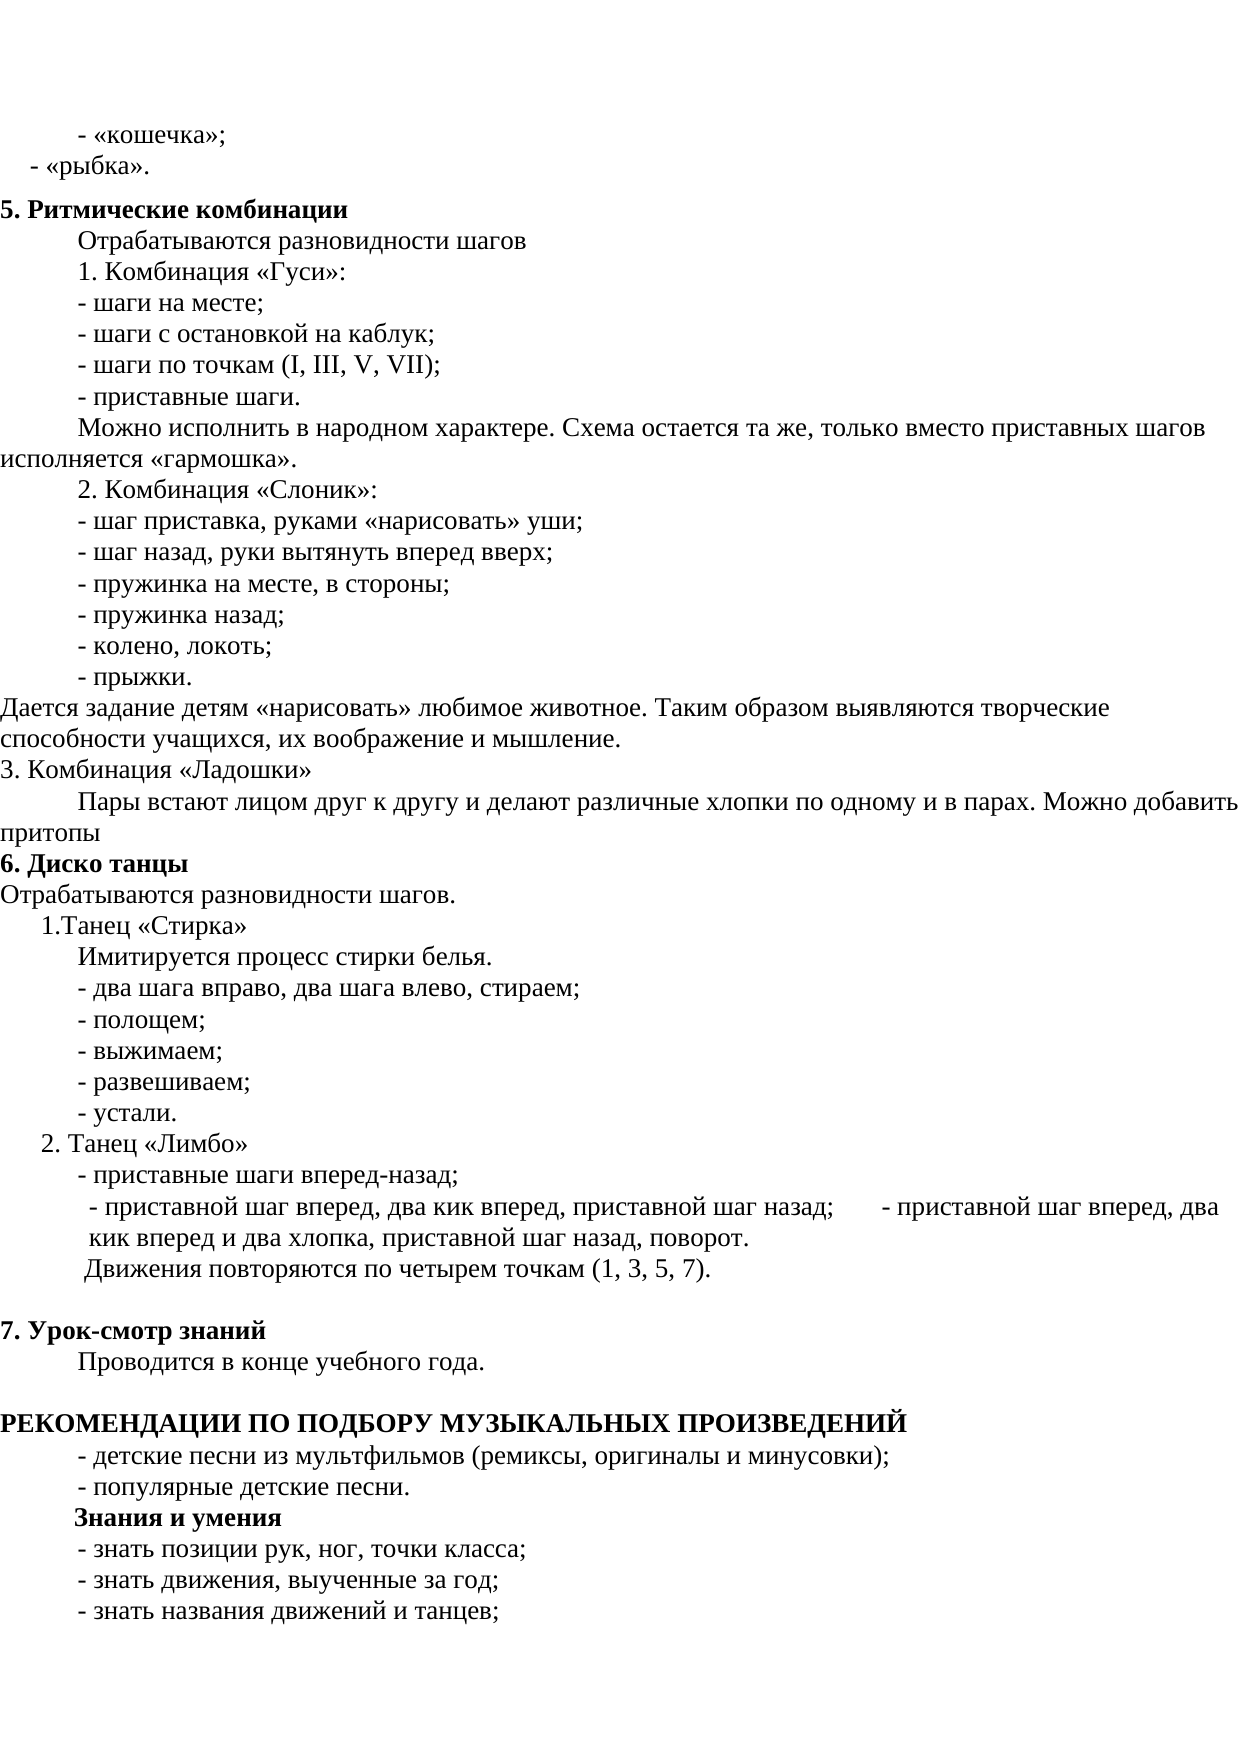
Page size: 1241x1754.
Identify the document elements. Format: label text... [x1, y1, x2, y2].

text - знать движения, выученные за год; [0, 1563, 1240, 1594]
text Отрабатываются разновидности шагов [0, 224, 1240, 255]
text 3. Комбинация «Ладошки» [0, 753, 1240, 785]
text - шаги по точкам (I, III, V, VII); [0, 349, 1240, 380]
text - пружинка назад; [0, 598, 1240, 629]
text - шаг назад, руки вытянуть вперед вверх; [0, 536, 1240, 567]
text - шаги на месте; [0, 286, 1240, 317]
text Имитируется процесс стирки белья. [0, 940, 1240, 972]
text - прыжки. [0, 660, 1240, 691]
text - «кошечка»; [0, 118, 1240, 149]
text - приставные шаги. [0, 380, 1240, 411]
text Проводится в конце учебного года. [0, 1345, 1240, 1376]
subtitle РЕКОМЕНДАЦИИ ПО ПОДБОРУ МУЗЫКАЛЬНЫХ ПРОИЗВЕДЕНИЙ [0, 1408, 1240, 1439]
text - шаги с остановкой на каблук; [0, 317, 1240, 349]
text 6. Диско танцы [0, 847, 1240, 878]
text 2. Комбинация «Слоник»: [0, 473, 1240, 504]
text Можно исполнить в народном характере. Схема остается та же, только вместо приставных шагов исполняется «гармошка». [0, 411, 1240, 473]
text 7. Урок-смотр знаний [0, 1314, 1240, 1345]
text - приставной шаг вперед, два кик вперед, приставной шаг назад; - приставной шаг вперед, два кик вперед и два хлопка, приставной шаг назад, поворот. [89, 1189, 1240, 1252]
text - развешиваем; [0, 1065, 1240, 1096]
text - два шага вправо, два шага влево, стираем; [0, 972, 1240, 1003]
text - детские песни из мультфильмов (ремиксы, оригиналы и минусовки); [0, 1439, 1240, 1470]
text - приставные шаги вперед-назад; [0, 1158, 1240, 1189]
text - шаг приставка, руками «нарисовать» уши; [0, 504, 1240, 536]
text - устали. [0, 1096, 1240, 1127]
text - выжимаем; [0, 1034, 1240, 1065]
text 1. Комбинация «Гуси»: [0, 255, 1240, 286]
text 1.Танец «Стирка» [0, 909, 1240, 940]
text - знать названия движений и танцев; [0, 1594, 1240, 1626]
text Пары встают лицом друг к другу и делают различные хлопки по одному и в парах. Можно добавить притопы [0, 785, 1240, 847]
text - пружинка на месте, в стороны; [0, 567, 1240, 598]
text 2. Танец «Лимбо» [0, 1127, 1240, 1158]
text Дается задание детям «нарисовать» любимое животное. Таким образом выявляются творческие способности учащихся, их воображение и мышление. [0, 691, 1240, 753]
text - знать позиции рук, ног, точки класса; [0, 1532, 1240, 1563]
text Знания и умения [0, 1501, 1240, 1532]
text Движения повторяются по четырем точкам (1, 3, 5, 7). [0, 1252, 1240, 1283]
text - колено, локоть; [0, 629, 1240, 660]
text - популярные детские песни. [0, 1470, 1240, 1501]
text Отрабатываются разновидности шагов. [0, 878, 1240, 909]
text - полощем; [0, 1003, 1240, 1034]
text - «рыбка». [29, 149, 1240, 180]
text 5. Ритмические комбинации [0, 193, 1240, 224]
